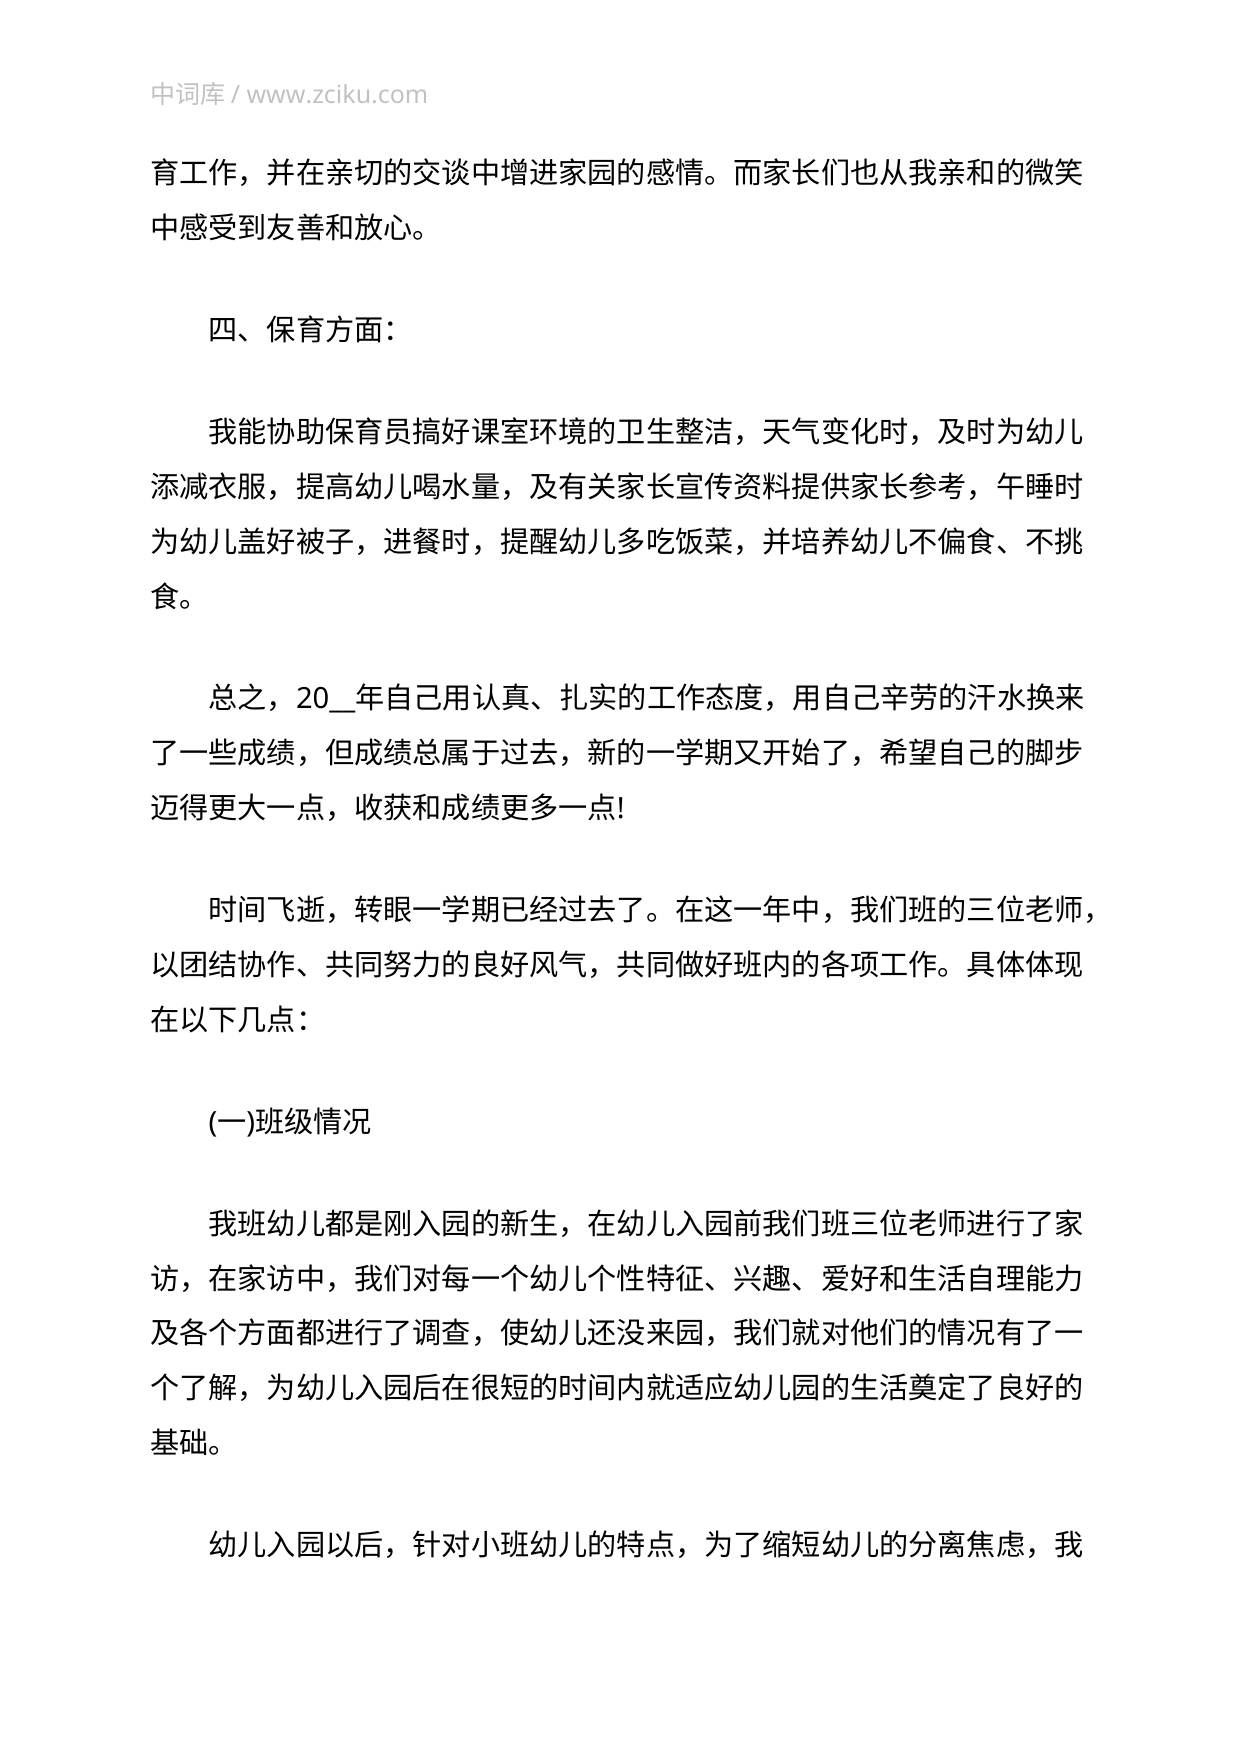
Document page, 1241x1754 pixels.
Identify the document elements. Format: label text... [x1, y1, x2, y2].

text 我能协助保育员搞好课室环境的卫生整洁，天气变化时，及时为幼儿添减衣服，提高幼儿喝水量，及有关家长宣传资料提供家长参考，午睡时为幼儿盖好被子，进餐时，提醒幼儿多吃饭菜，并培养幼儿不偏食、不挑食。 [150, 408, 1090, 615]
text 四、保育方面： [150, 307, 1090, 349]
text 总之，20__年自己用认真、扎实的工作态度，用自己辛劳的汗水换来了一些成绩，但成绩总属于过去，新的一学期又开始了，希望自己的脚步迈得更大一点，收获和成绩更多一点! [150, 675, 1090, 827]
text 我班幼儿都是刚入园的新生，在幼儿入园前我们班三位老师进行了家访，在家访中，我们对每一个幼儿个性特征、兴趣、爱好和生活自理能力及各个方面都进行了调查，使幼儿还没来园，我们就对他们的情况有了一个了解，为幼儿入园后在很短的时间内就适应幼儿园的生活奠定了良好的基础。 [150, 1200, 1090, 1462]
text (一)班级情况 [150, 1098, 1090, 1141]
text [150, 150, 1090, 247]
text 时间飞逝，转眼一学期已经过去了。在这一年中，我们班的三位老师，以团结协作、共同努力的良好风气，共同做好班内的各项工作。具体体现在以下几点： [150, 887, 1090, 1039]
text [150, 1522, 1090, 1564]
